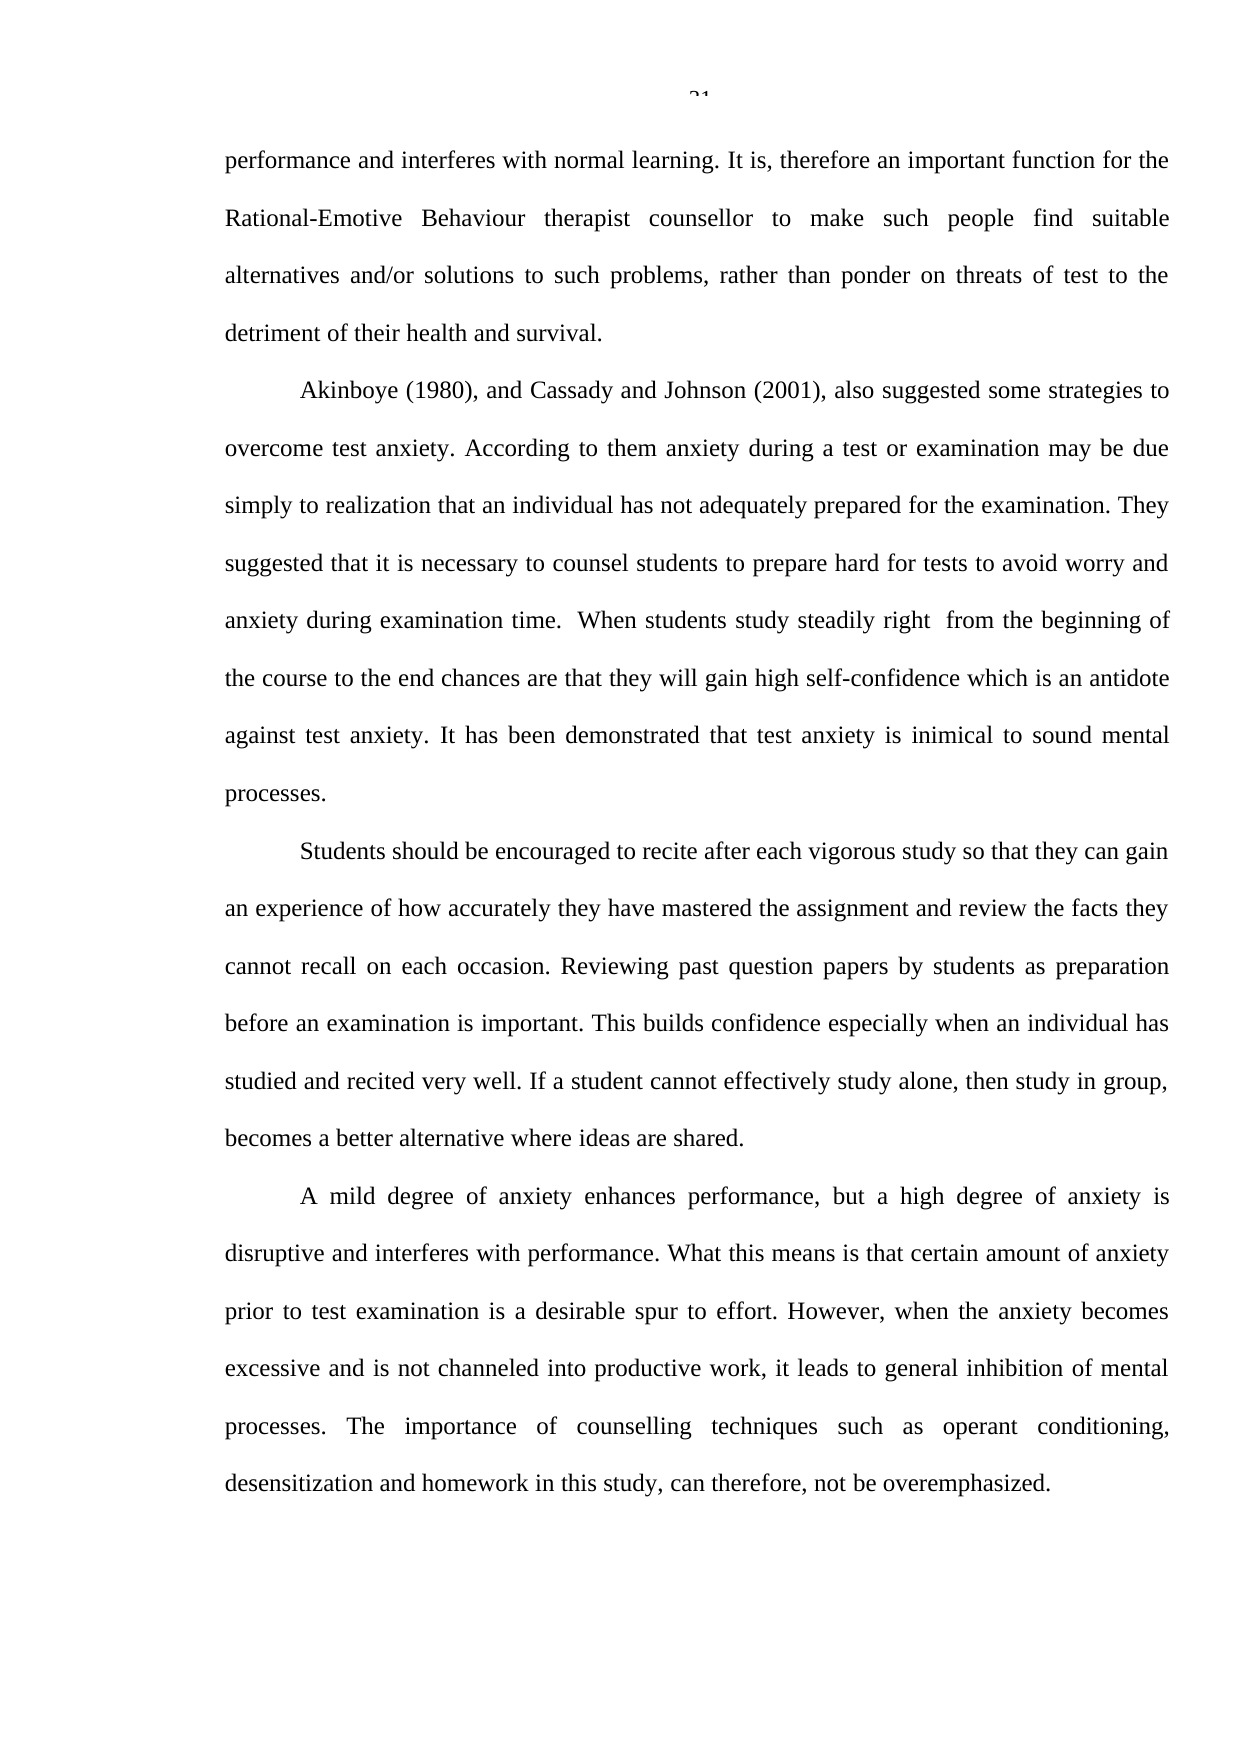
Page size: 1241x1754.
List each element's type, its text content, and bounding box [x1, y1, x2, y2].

text Students should be encouraged to recite after each vigorous study so that they can gain an experience of how accurately they have mastered the assignment and review the facts they cannot recall on each occasion. Reviewing past question papers by students as preparation before an examination is important. This builds confidence especially when an individual has studied and recited very well. If a student cannot effectively study alone, then study in group, becomes a better alternative where ideas are shared. [224, 836, 1170, 1152]
text performance and interferes with normal learning. It is, therefore an important function for the Rational-Emotive Behaviour therapist counsellor to make such people find suitable alternatives and/or solutions to such problems, rather than ponder on threats of test to the detriment of their health and survival. [224, 146, 1169, 347]
text A mild degree of anxiety enhances performance, but a high degree of anxiety is disruptive and interferes with performance. What this means is that certain amount of anxiety prior to test examination is a desirable spur to effort. However, when the anxiety becomes excessive and is not channeled into productive work, it leads to general inhibition of mental processes. The importance of counselling techniques such as operant conditioning, desensitization and homework in this study, can therefore, not be overemphasized. [224, 1181, 1170, 1497]
text Akinboye (1980), and Cassady and Johnson (2001), also suggested some strategies to overcome test anxiety. According to them anxiety during a test or examination may be due simply to realization that an individual has not adequately prepared for the examination. They suggested that it is necessary to counsel students to prepare hard for tests to avoid worry and anxiety during examination time. When students study steadily right from the beginning of the course to the end chances are that they will gain high self-confidence which is an antidote against test anxiety. It has been demonstrated that test anxiety is inimical to sound mental processes. [224, 376, 1171, 807]
